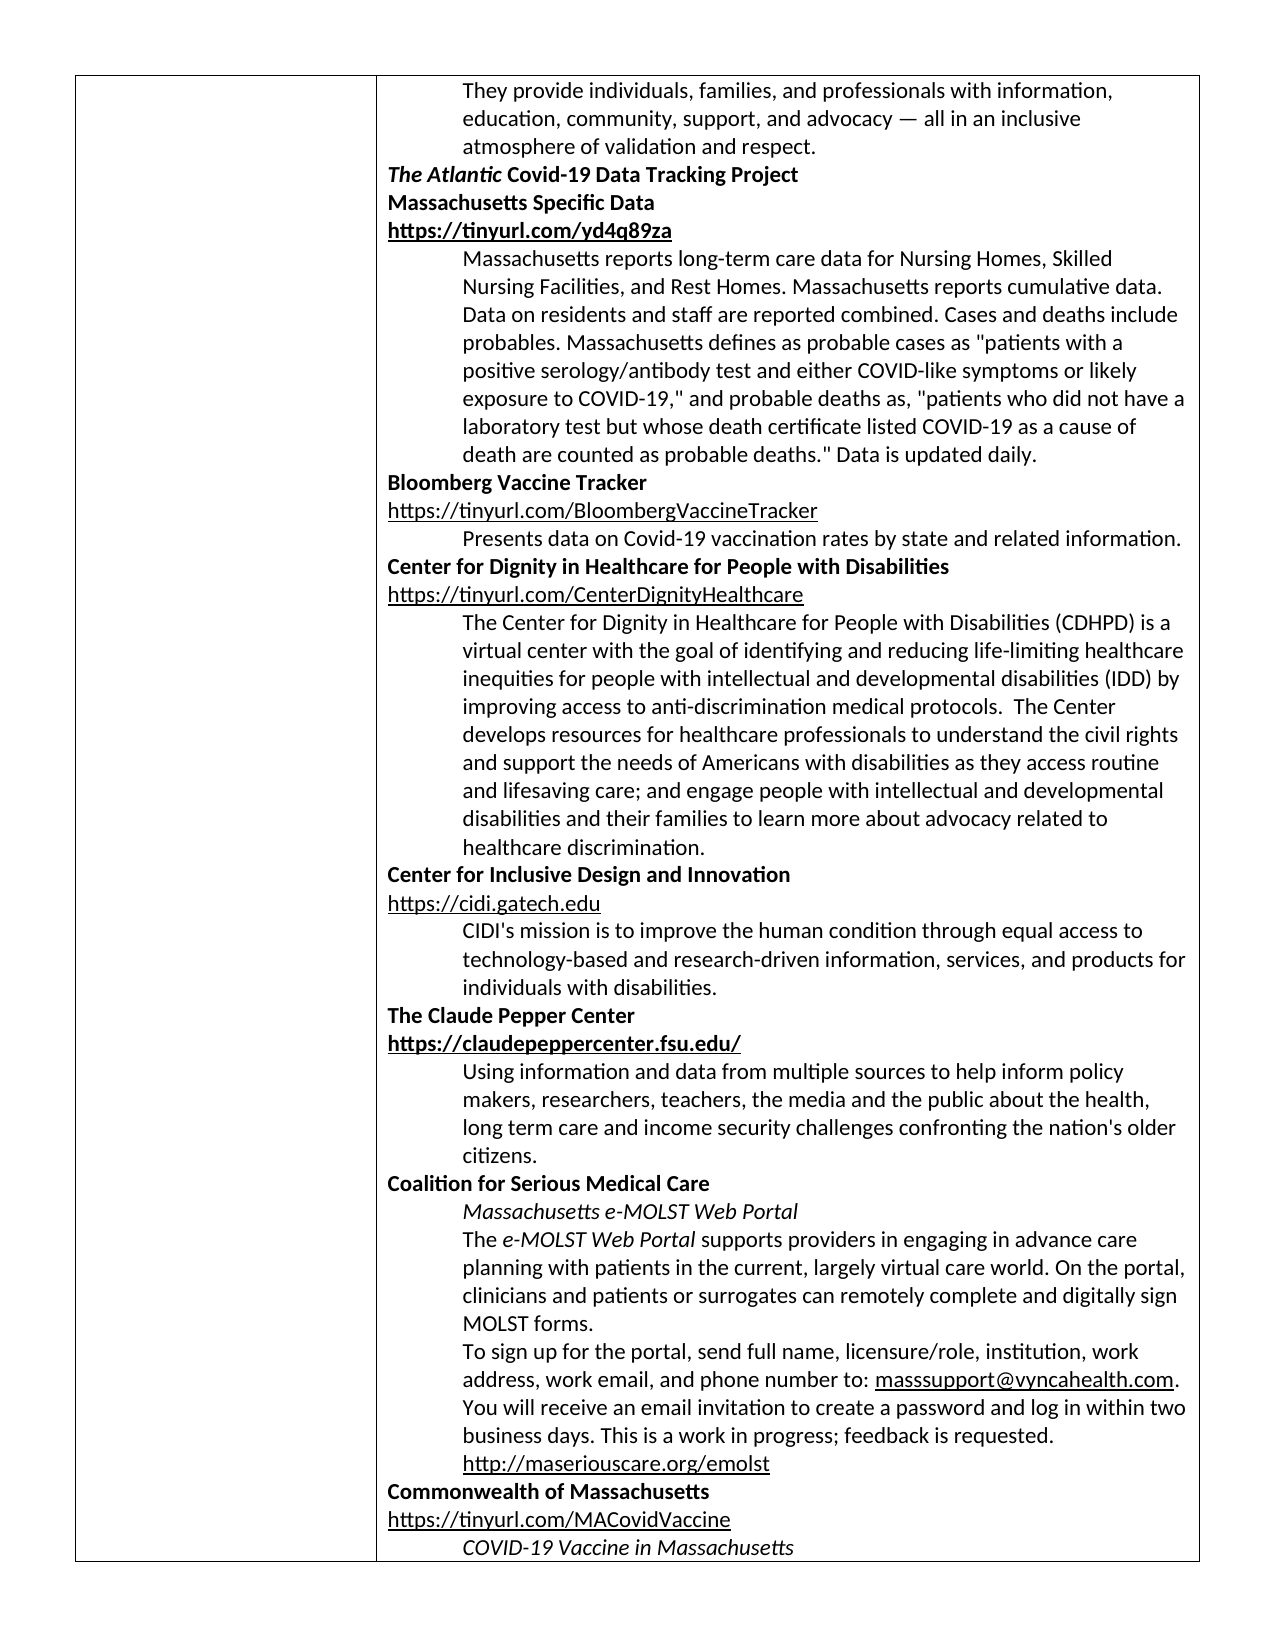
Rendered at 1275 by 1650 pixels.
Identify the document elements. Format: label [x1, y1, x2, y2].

table_cell [76, 76, 376, 1561]
table_cell [377, 76, 1199, 1561]
